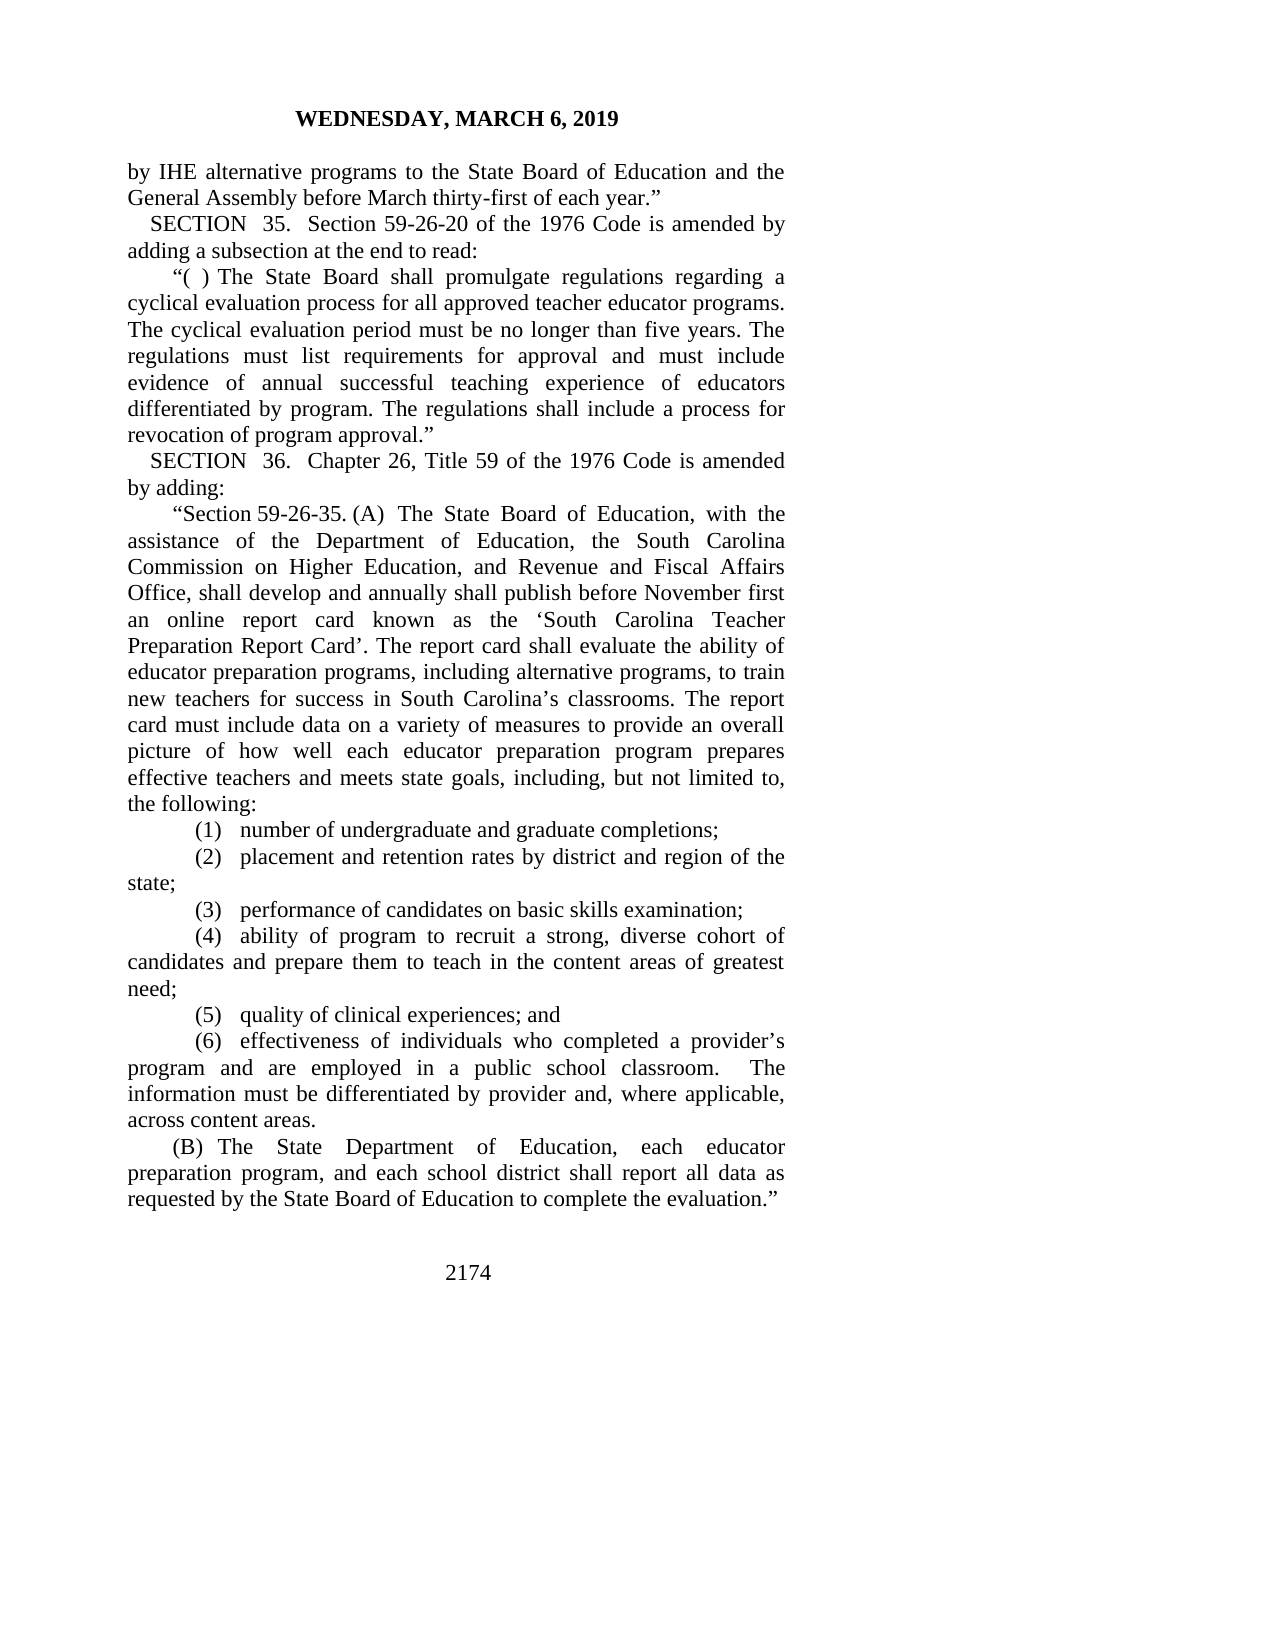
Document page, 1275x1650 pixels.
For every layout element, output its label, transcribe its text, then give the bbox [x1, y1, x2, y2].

text “( ) The State Board shall promulgate regulations regarding a cyclical evaluation process for all approved teacher educator programs. The cyclical evaluation period must be no longer than five years. The regulations must list requirements for approval and must include evidence of annual successful teaching experience of educators differentiated by program. The regulations shall include a process for revocation of program approval.” [127, 263, 786, 448]
text “Section 59-26-35. (A) The State Board of Education, with the assistance of the Department of Education, the South Carolina Commission on Higher Education, and Revenue and Fiscal Affairs Office, shall develop and annually shall publish before November first an online report card known as the ‘South Carolina Teacher Preparation Report Card’. The report card shall evaluate the ability of educator preparation programs, including alternative programs, to train new teachers for success in South Carolina’s classrooms. The report card must include data on a variety of measures to provide an overall picture of how well each educator preparation program prepares effective teachers and meets state goals, including, but not limited to, the following: [127, 500, 786, 817]
text (3) performance of candidates on basic skills examination; [127, 896, 786, 922]
text (4) ability of program to recruit a strong, diverse cohort of candidates and prepare them to teach in the content areas of greatest need; [127, 922, 786, 1001]
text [127, 158, 786, 210]
text (1) number of undergraduate and graduate completions; [127, 817, 786, 843]
text SECTION 36. Chapter 26, Title 59 of the 1976 Code is amended by adding: [127, 448, 786, 500]
text (6) effectiveness of individuals who completed a provider’s program and are employed in a public school classroom. The information must be differentiated by provider and, where applicable, across content areas. [127, 1027, 786, 1133]
text SECTION 35. Section 59-26-20 of the 1976 Code is amended by adding a subsection at the end to read: [127, 210, 786, 263]
text (5) quality of clinical experiences; and [127, 1001, 786, 1027]
text (B) The State Department of Education, each educator preparation program, and each school district shall report all data as requested by the State Board of Education to complete the evaluation.” [127, 1133, 786, 1212]
text (2) placement and retention rates by district and region of the state; [127, 843, 786, 896]
